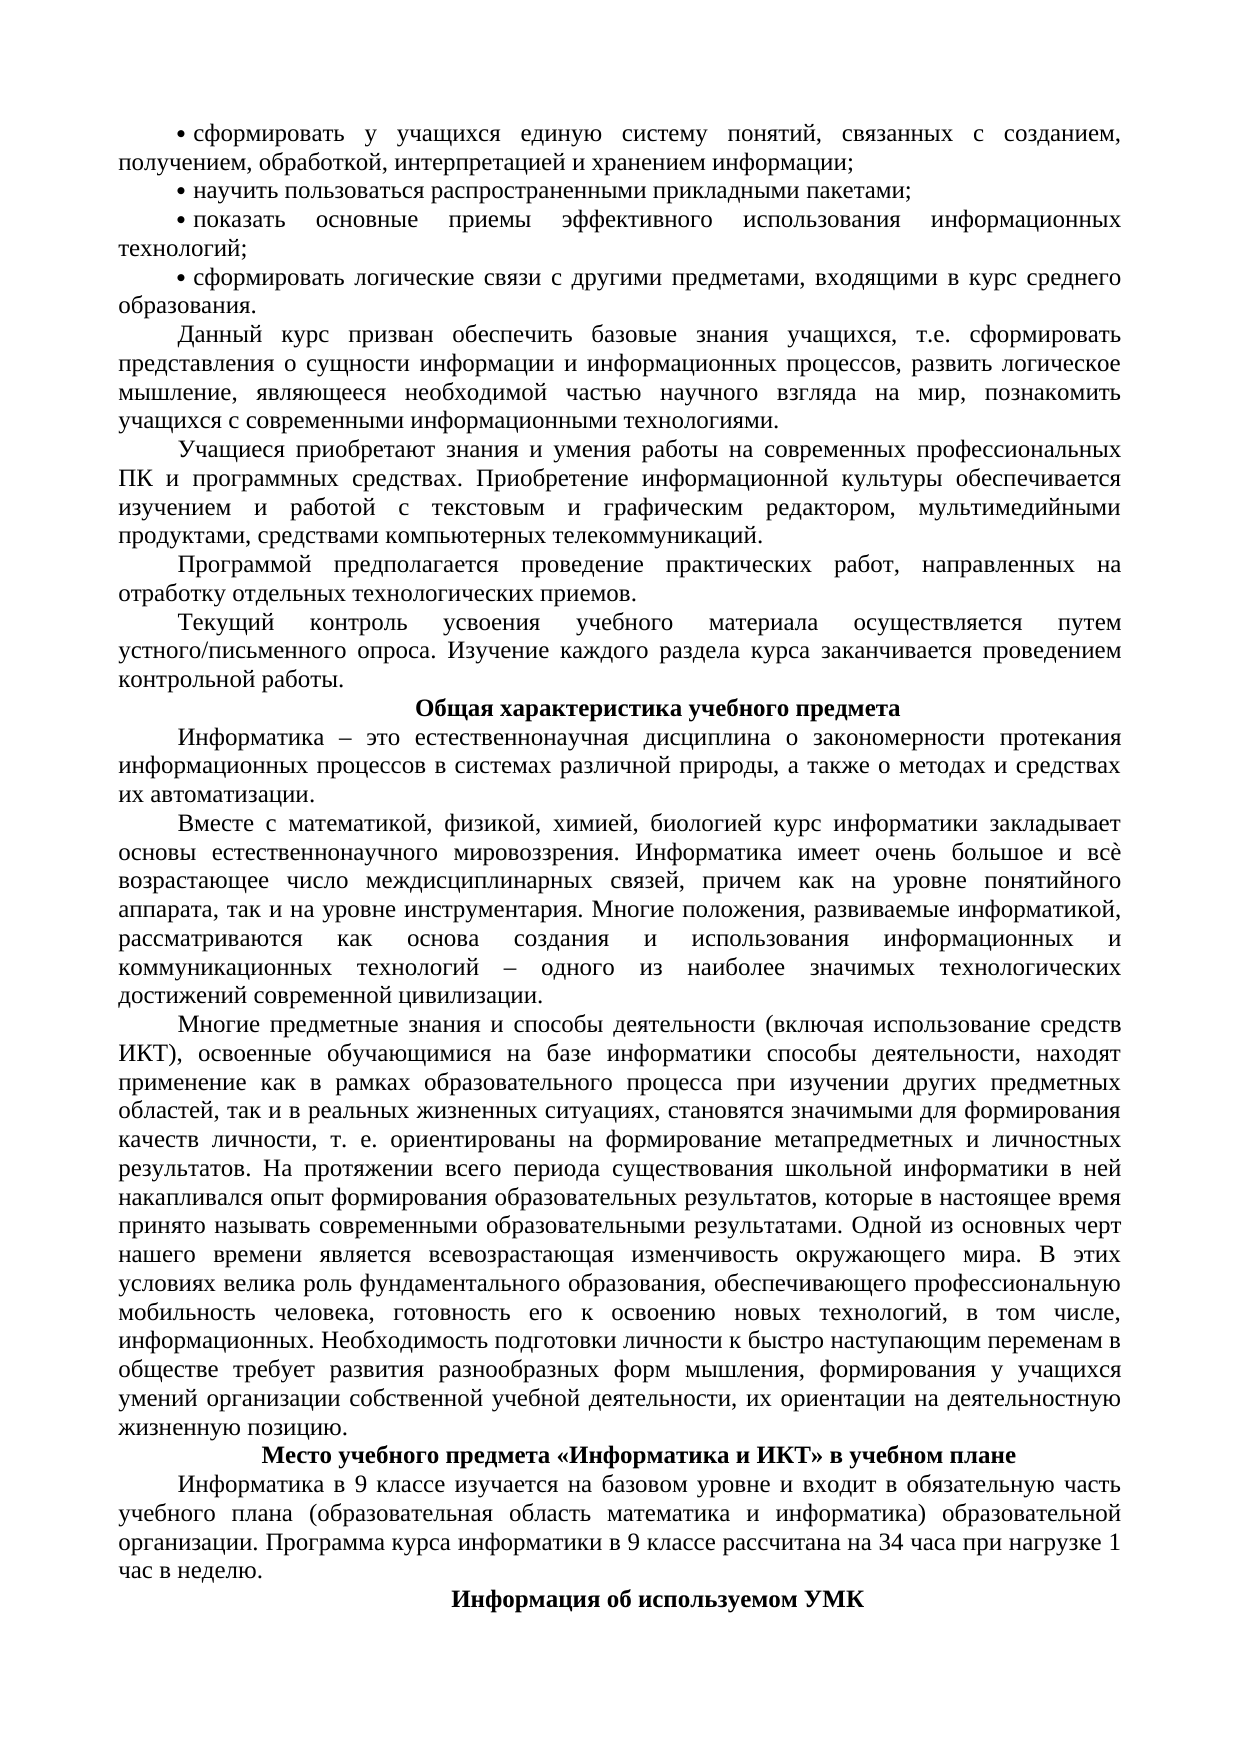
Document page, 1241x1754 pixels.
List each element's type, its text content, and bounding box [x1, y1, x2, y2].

text Программой предполагается проведение практических работ, направленных на отработку отдельных технологических приемов. [118, 549, 1122, 607]
list сформировать логические связи с другими предметами, входящими в курс среднего образования. [118, 262, 1122, 319]
list научить пользоваться распространенными прикладными пакетами; [118, 176, 1122, 204]
text Информация об используемом УМК [193, 1584, 1122, 1613]
text Информатика в 9 классе изучается на базовом уровне и входит в обязательную часть учебного плана (образовательная область математика и информатика) образовательной организации. Программа курса информатики в 9 классе рассчитана на 34 часа при нагрузке 1 час в неделю. [118, 1469, 1122, 1584]
text Вместе с математикой, физикой, химией, биологией курс информатики закладывает основы естественнонаучного мировоззрения. Информатика имеет очень большое и всѐ возрастающее число междисциплинарных связей, причем как на уровне понятийного аппарата, так и на уровне инструментария. Многие положения, развиваемые информатикой, рассматриваются как основа создания и использования информационных и коммуникационных технологий – одного из наиболее значимых технологических достижений современной цивилизации. [118, 808, 1122, 1009]
text Информатика – это естественнонаучная дисциплина о закономерности протекания информационных процессов в системах различной природы, а также о методах и средствах их автоматизации. [118, 722, 1122, 808]
text Общая характеристика учебного предмета [193, 693, 1122, 722]
text Текущий контроль усвоения учебного материала осуществляется путем устного/письменного опроса. Изучение каждого раздела курса заканчивается проведением контрольной работы. [118, 607, 1122, 693]
list показать основные приемы эффективного использования информационных технологий; [118, 204, 1122, 262]
text Место учебного предмета «Информатика и ИКТ» в учебном плане [156, 1441, 1122, 1469]
list сформировать у учащихся единую систему понятий, связанных с созданием, получением, обработкой, интерпретацией и хранением информации; [118, 118, 1122, 176]
text Многие предметные знания и способы деятельности (включая использование средств ИКТ), освоенные обучающимися на базе информатики способы деятельности, находят применение как в рамках образовательного процесса при изучении других предметных областей, так и в реальных жизненных ситуациях, становятся значимыми для формирования качеств личности, т. е. ориентированы на формирование метапредметных и личностных результатов. На протяжении всего периода существования школьной информатики в ней накапливался опыт формирования образовательных результатов, которые в настоящее время принято называть современными образовательными результатами. Одной из основных черт нашего времени является всевозрастающая изменчивость окружающего мира. В этих условиях велика роль фундаментального образования, обеспечивающего профессиональную мобильность человека, готовность его к освоению новых технологий, в том числе, информационных. Необходимость подготовки личности к быстро наступающим переменам в обществе требует развития разнообразных форм мышления, формирования у учащихся умений организации собственной учебной деятельности, их ориентации на деятельностную жизненную позицию. [118, 1009, 1122, 1441]
text Учащиеся приобретают знания и умения работы на современных профессиональных ПК и программных средствах. Приобретение информационной культуры обеспечивается изучением и работой с текстовым и графическим редактором, мультимедийными продуктами, средствами компьютерных телекоммуникаций. [118, 434, 1122, 549]
text Данный курс призван обеспечить базовые знания учащихся, т.е. сформировать представления о сущности информации и информационных процессов, развить логическое мышление, являющееся необходимой частью научного взгляда на мир, познакомить учащихся с современными информационными технологиями. [118, 319, 1122, 434]
